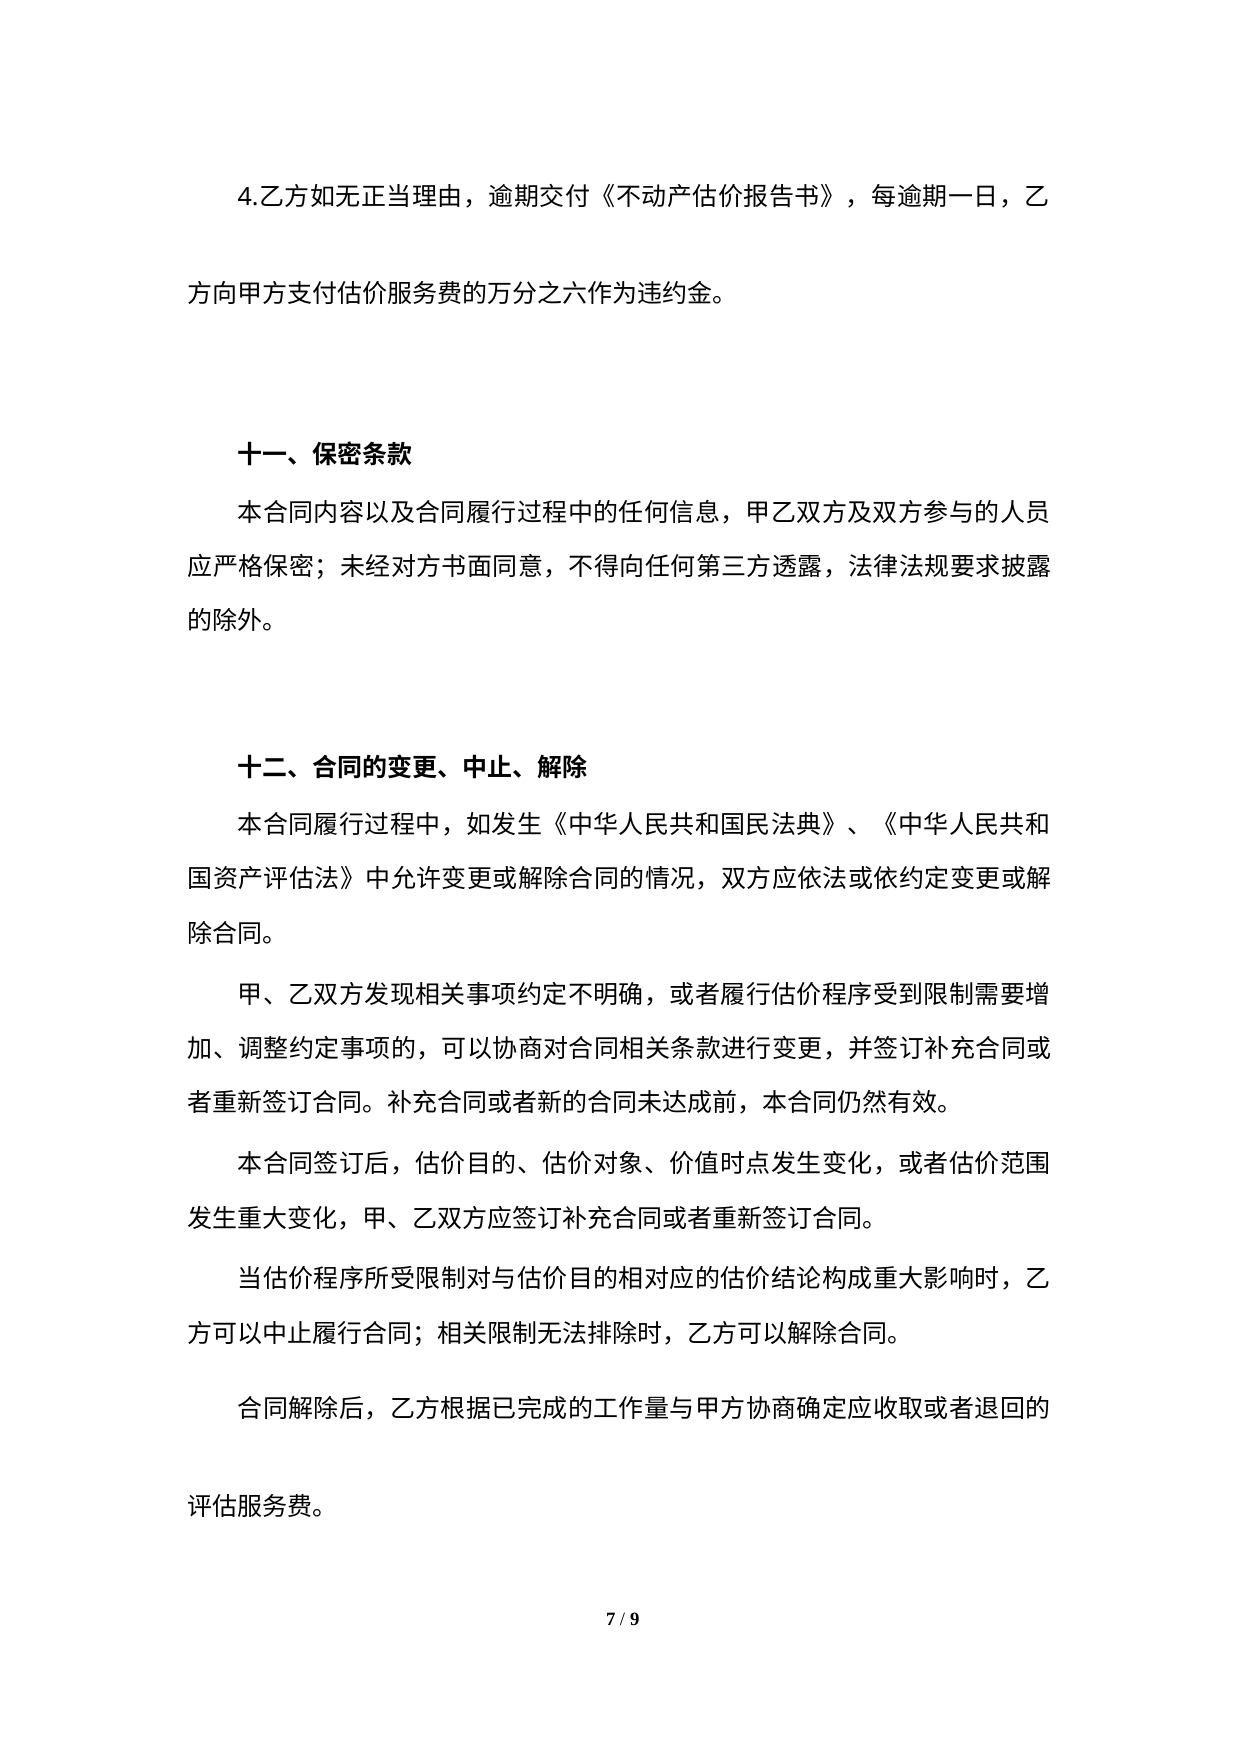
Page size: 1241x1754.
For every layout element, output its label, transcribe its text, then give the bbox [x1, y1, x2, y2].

text 本合同签订后，估价目的、估价对象、价值时点发生变化，或者估价范围发生重大变化，甲、乙双方应签订补充合同或者重新签订合同。 [187, 1144, 1053, 1234]
text 本合同履行过程中，如发生《中华人民共和国民法典》、《中华人民共和国资产评估法》中允许变更或解除合同的情况，双方应依法或依约定变更或解除合同。 [187, 804, 1053, 949]
text 本合同内容以及合同履行过程中的任何信息，甲乙双方及双方参与的人员应严格保密；未经对方书面同意，不得向任何第三方透露，法律法规要求披露的除外。 [187, 492, 1053, 637]
text 十一、保密条款 [187, 421, 1053, 486]
text 甲、乙双方发现相关事项约定不明确，或者履行估价程序受到限制需要增加、调整约定事项的，可以协商对合同相关条款进行变更，并签订补充合同或者重新签订合同。补充合同或者新的合同未达成前，本合同仍然有效。 [187, 974, 1053, 1119]
text 当估价程序所受限制对与估价目的相对应的估价结论构成重大影响时，乙方可以中止履行合同；相关限制无法排除时，乙方可以解除合同。 [187, 1259, 1053, 1349]
text 十二、合同的变更、中止、解除 [187, 733, 1053, 798]
text 合同解除后，乙方根据已完成的工作量与甲方协商确定应收取或者退回的评估服务费。 [187, 1374, 1053, 1537]
text 4.乙方如无正当理由，逾期交付《不动产估价报告书》，每逾期一日，乙方向甲方支付估价服务费的万分之六作为违约金。 [187, 162, 1053, 324]
